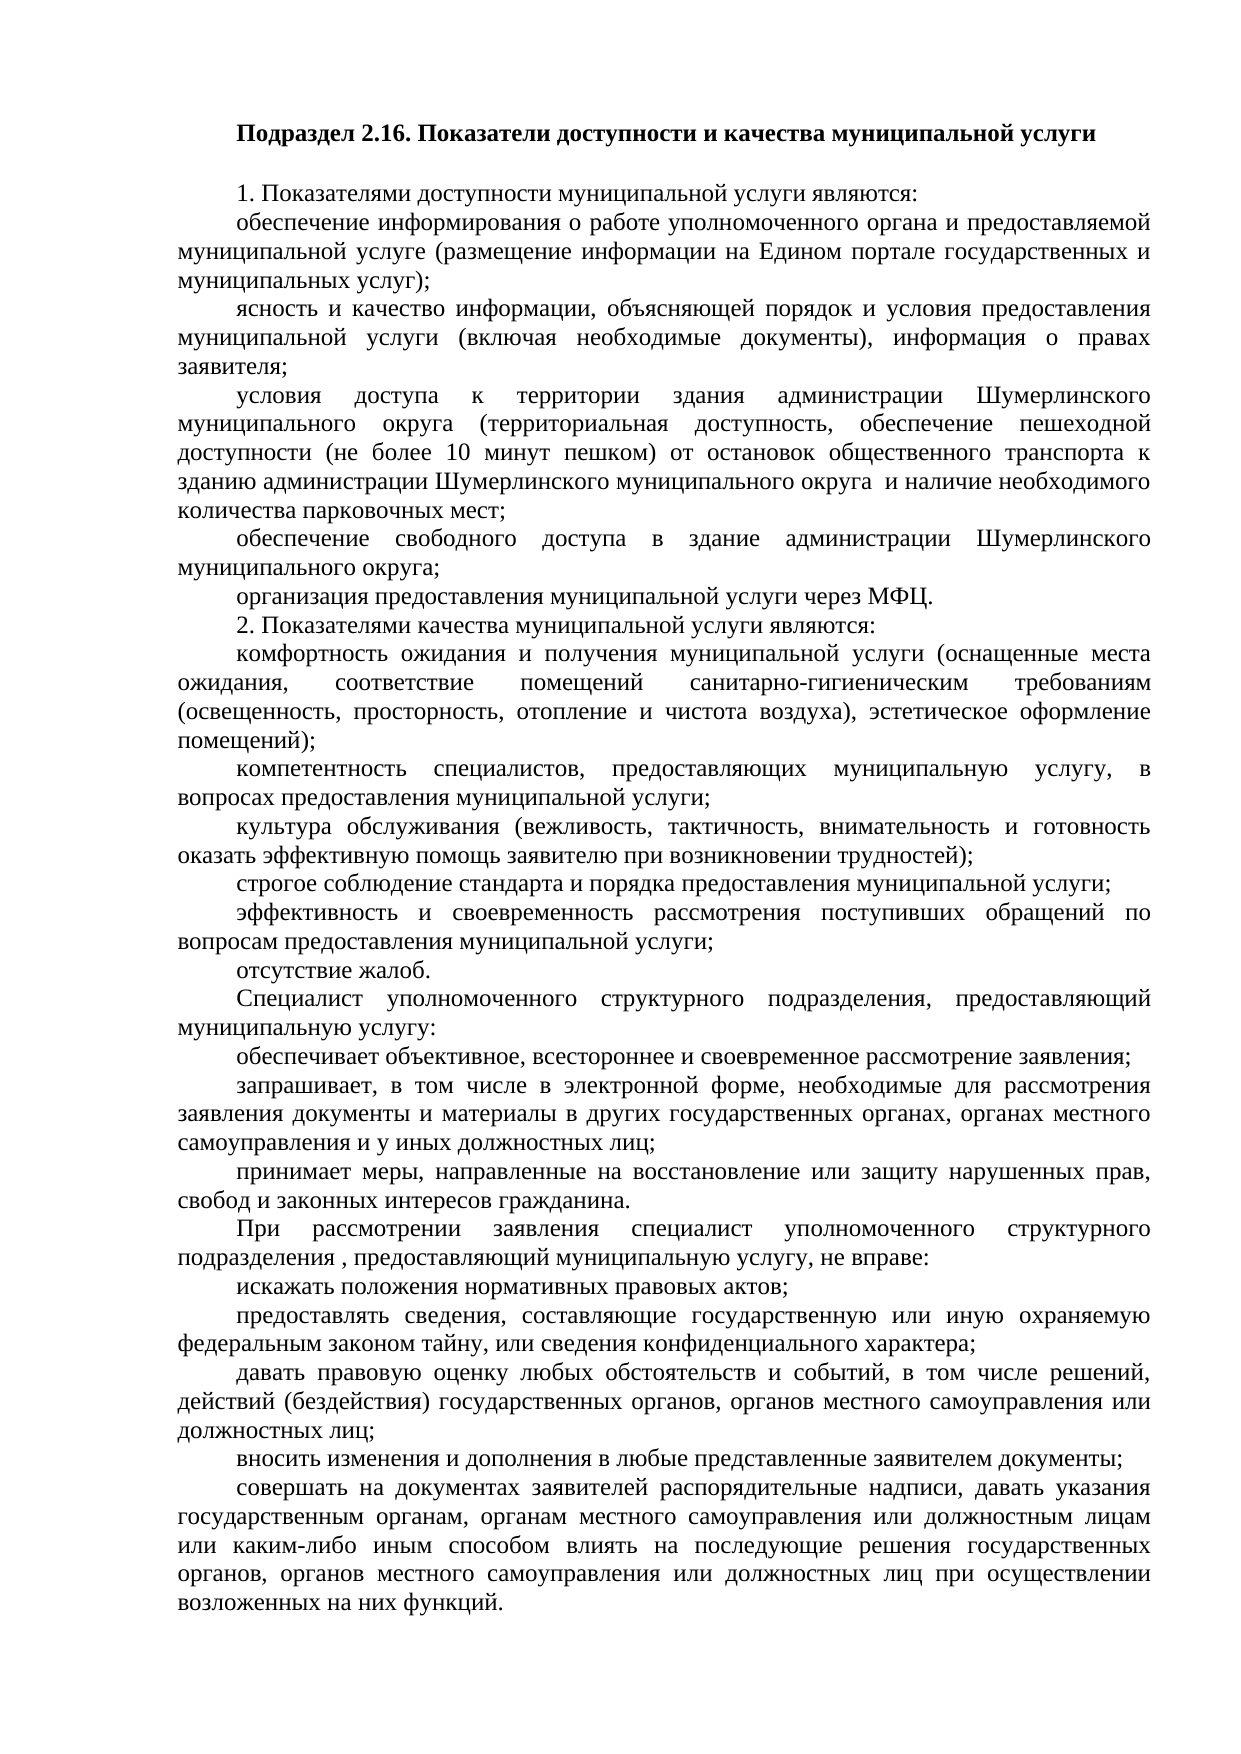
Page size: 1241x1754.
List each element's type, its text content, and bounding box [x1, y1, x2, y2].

text вносить изменения и дополнения в любые представленные заявителем документы; [177, 1443, 1152, 1472]
list Подраздел 2.16. Показатели доступности и качества муниципальной услуги [177, 118, 1152, 147]
text принимает меры, направленные на восстановление или защиту нарушенных прав, свобод и законных интересов гражданина. [177, 1156, 1152, 1213]
list Специалист уполномоченного структурного подразделения, предоставляющий муниципальную услугу: [177, 983, 1152, 1041]
text отсутствие жалоб. [177, 955, 1152, 983]
text запрашивает, в том числе в электронной форме, необходимые для рассмотрения заявления документы и материалы в других государственных органах, органах местного самоуправления и у иных должностных лиц; [177, 1070, 1152, 1156]
text условия доступа к территории здания администрации Шумерлинского муниципального округа (территориальная доступность, обеспечение пешеходной доступности (не более 10 минут пешком) от остановок общественного транспорта к зданию администрации Шумерлинского муниципального округа и наличие необходимого количества парковочных мест; [177, 380, 1152, 523]
text обеспечение информирования о работе уполномоченного органа и предоставляемой муниципальной услуге (размещение информации на Едином портале государственных и муниципальных услуг); [177, 207, 1152, 293]
text предоставлять сведения, составляющие государственную или иную охраняемую федеральным законом тайну, или сведения конфиденциального характера; [177, 1300, 1152, 1357]
text обеспечивает объективное, всестороннее и своевременное рассмотрение заявления; [177, 1041, 1152, 1070]
text организация предоставления муниципальной услуги через МФЦ. [177, 581, 1152, 610]
text комфортность ожидания и получения муниципальной услуги (оснащенные места ожидания, соответствие помещений санитарно-гигиеническим требованиям (освещенность, просторность, отопление и чистота воздуха), эстетическое оформление помещений); [177, 638, 1152, 753]
list При рассмотрении заявления специалист уполномоченного структурного подразделения , предоставляющий муниципальную услугу, не вправе: [177, 1213, 1152, 1271]
text строгое соблюдение стандарта и порядка предоставления муниципальной услуги; [177, 868, 1152, 897]
text эффективность и своевременность рассмотрения поступивших обращений по вопросам предоставления муниципальной услуги; [177, 897, 1152, 955]
list 1. Показателями доступности муниципальной услуги являются: [177, 178, 1152, 207]
list 2. Показателями качества муниципальной услуги являются: [177, 610, 1152, 638]
text культура обслуживания (вежливость, тактичность, внимательность и готовность оказать эффективную помощь заявителю при возникновении трудностей); [177, 811, 1152, 868]
text совершать на документах заявителей распорядительные надписи, давать указания государственным органам, органам местного самоуправления или должностным лицам или каким-либо иным способом влиять на последующие решения государственных органов, органов местного самоуправления или должностных лиц при осуществлении возложенных на них функций. [177, 1472, 1152, 1616]
text ясность и качество информации, объясняющей порядок и условия предоставления муниципальной услуги (включая необходимые документы), информация о правах заявителя; [177, 293, 1152, 380]
text искажать положения нормативных правовых актов; [177, 1271, 1152, 1300]
text давать правовую оценку любых обстоятельств и событий, в том числе решений, действий (бездействия) государственных органов, органов местного самоуправления или должностных лиц; [177, 1357, 1152, 1443]
text компетентность специалистов, предоставляющих муниципальную услугу, в вопросах предоставления муниципальной услуги; [177, 753, 1152, 811]
text обеспечение свободного доступа в здание администрации Шумерлинского муниципального округа; [177, 523, 1152, 581]
